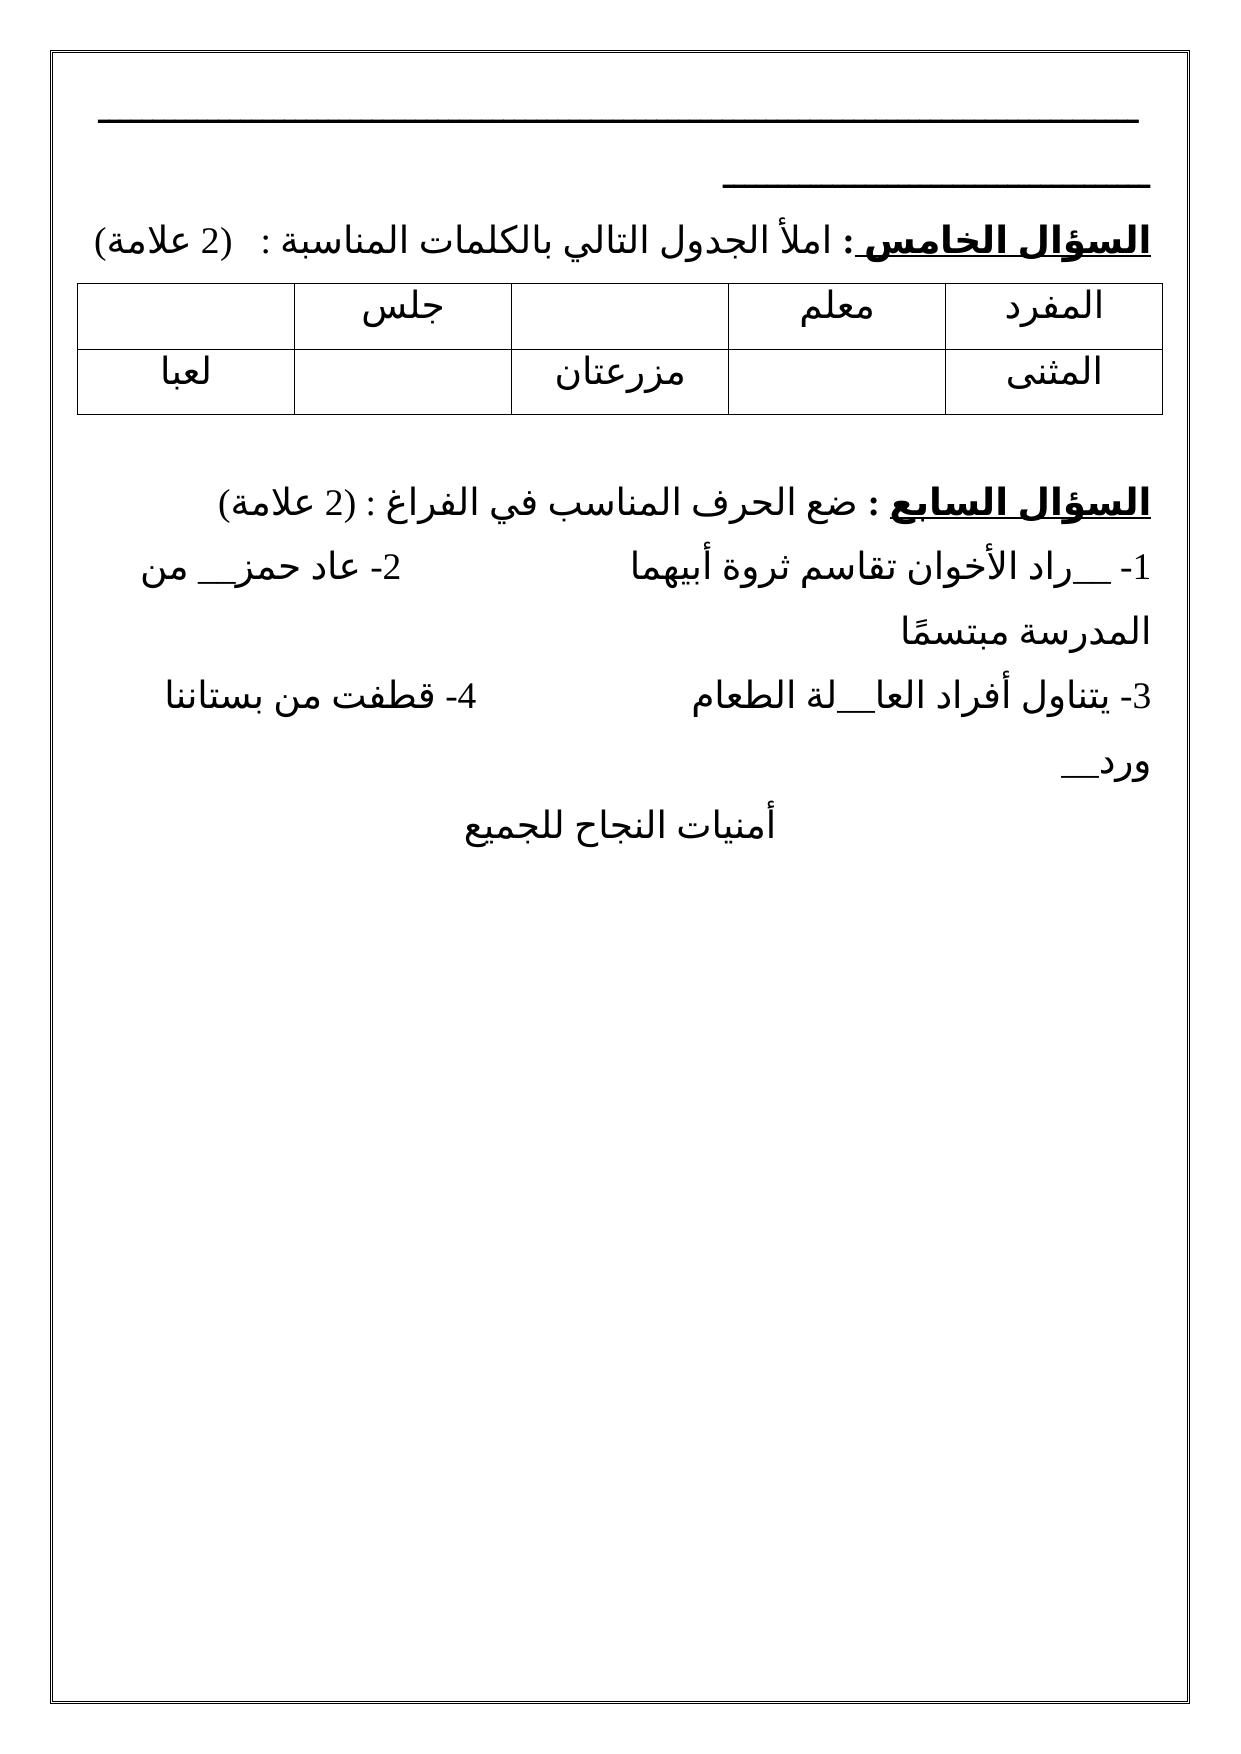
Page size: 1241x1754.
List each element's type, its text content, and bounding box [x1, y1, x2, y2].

table_cell المثنى [946, 350, 1162, 414]
text ــــــــــــــــــــــــــــــــــــــــــــــــــــــــــــــــــــــــــــــــــــــــــــــــــــــــــــــــــــــــــــــــــــــ [89, 89, 1152, 196]
table_header [512, 284, 728, 348]
table_header [78, 284, 294, 348]
text أمنيات النجاح للجميع [89, 803, 1152, 846]
table_header المفرد [946, 284, 1162, 348]
text السؤال السابع : ضع الحرف المناسب في الفراغ : (2 علامة) [89, 480, 1152, 523]
table_header معلم [729, 284, 945, 348]
text 3- يتناول أفراد العا__لة الطعام 4- قطفت من بستاننا ورد__ [89, 674, 1152, 782]
table_cell لعبا [78, 350, 294, 414]
table_cell [729, 350, 945, 414]
table_cell مزرعتان [512, 350, 728, 414]
table_cell [295, 350, 511, 414]
text 1- __راد الأخوان تقاسم ثروة أبيهما 2- عاد حمز__ من المدرسة مبتسمًا [89, 544, 1152, 652]
table_header جلس [295, 284, 511, 348]
text السؤال الخامس : املأ الجدول التالي بالكلمات المناسبة : (2 علامة) [89, 218, 1152, 261]
